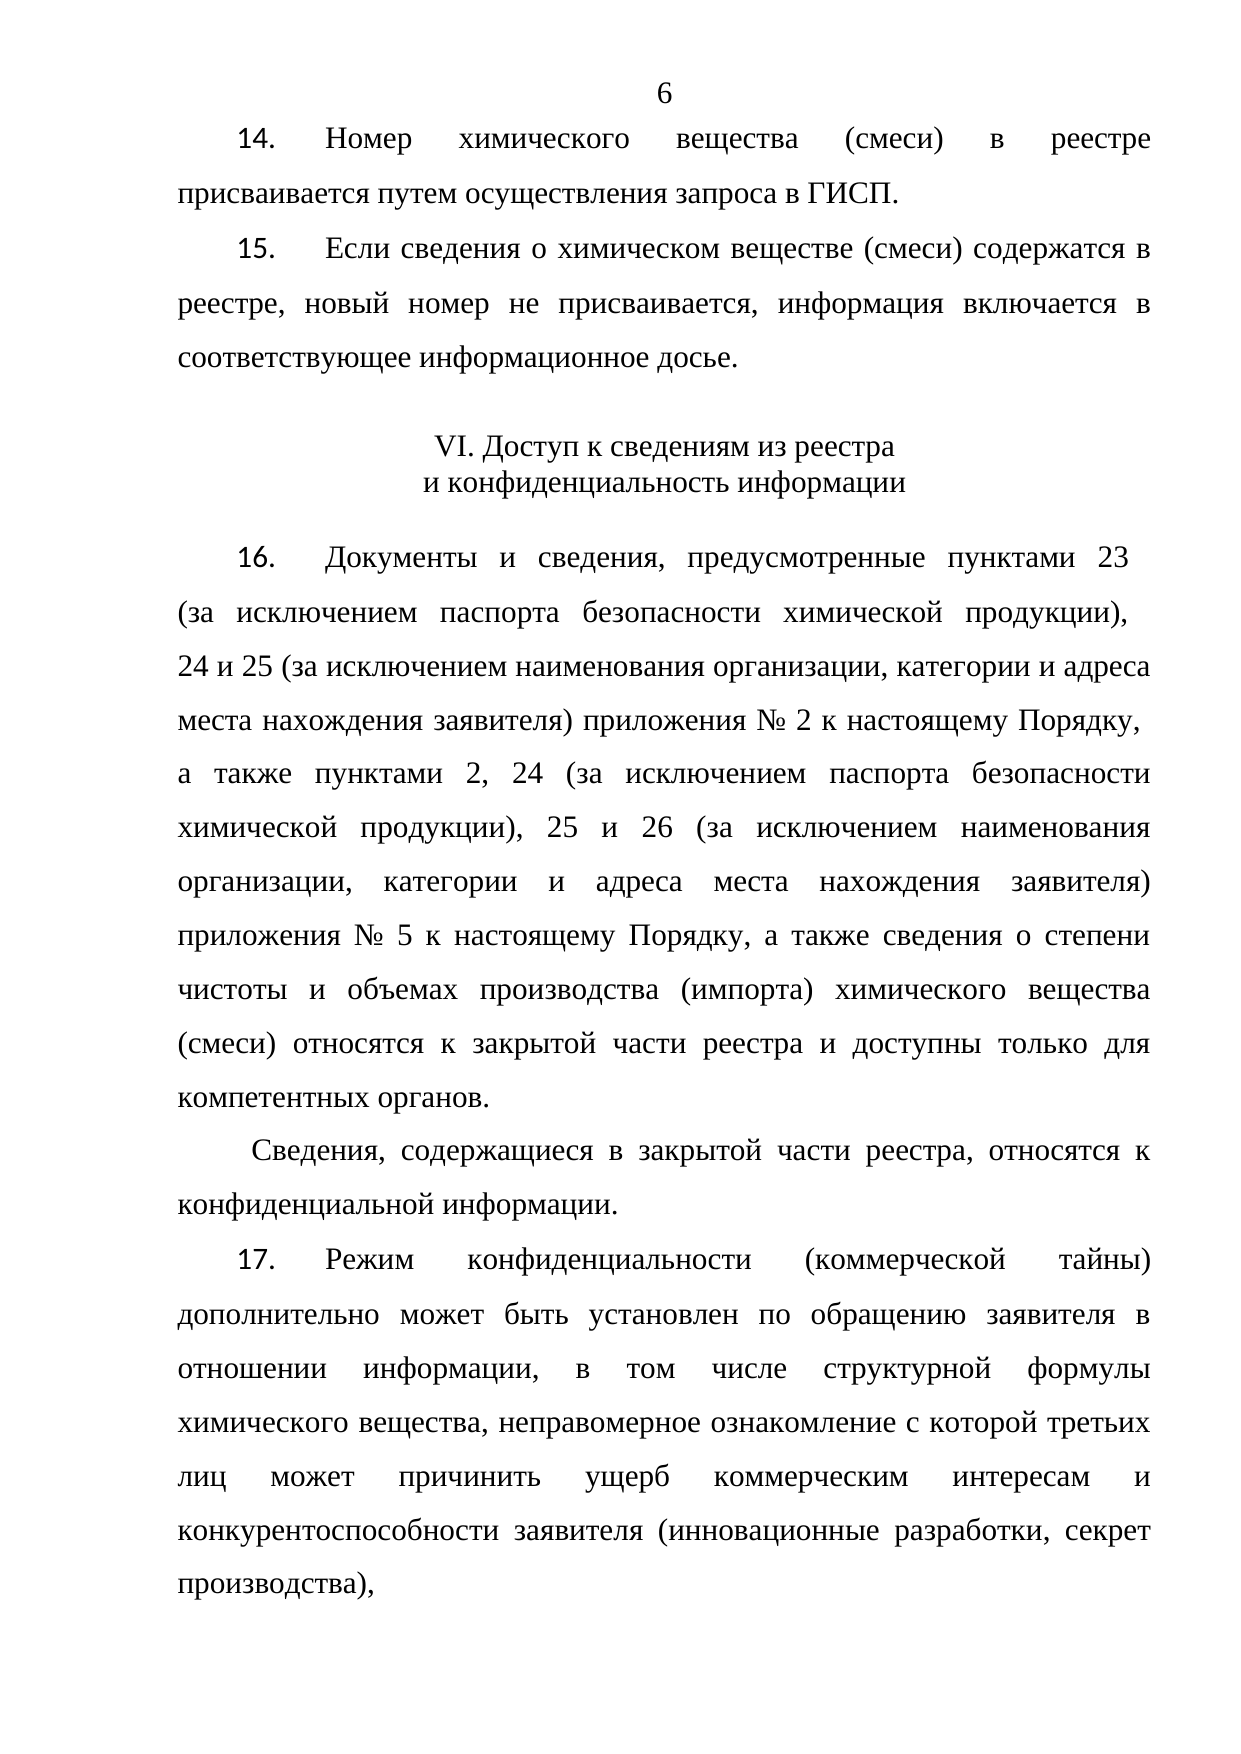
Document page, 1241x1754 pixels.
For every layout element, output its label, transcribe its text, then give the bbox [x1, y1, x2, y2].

text Сведения, содержащиеся в закрытой части реестра, относятся к конфиденциальной информации. [177, 1132, 1152, 1221]
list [177, 1239, 1152, 1601]
text VI. Доступ к сведениям из реестра [177, 428, 1152, 464]
text и конфиденциальность информации [177, 464, 1152, 499]
list Документы и сведения, предусмотренные пунктами 23 (за исключением паспорта безопасности химической продукции), 24 и 25 (за исключением наименования организации, категории и адреса места нахождения заявителя) приложения № 2 к настоящему Порядку, а также пунктами 2, 24 (за исключением паспорта безопасности химической продукции), 25 и 26 (за исключением наименования организации, категории и адреса места нахождения заявителя) приложения № 5 к настоящему Порядку, а также сведения о степени чистоты и объемах производства (импорта) химического вещества (смеси) относятся к закрытой части реестра и доступны только для компетентных органов. [177, 537, 1152, 1114]
list Если сведения о химическом веществе (смеси) содержатся в реестре, новый номер не присваивается, информация включается в соответствующее информационное досье. [177, 228, 1152, 374]
list Номер химического вещества (смеси) в реестре присваивается путем осуществления запроса в ГИСП. [177, 118, 1152, 210]
